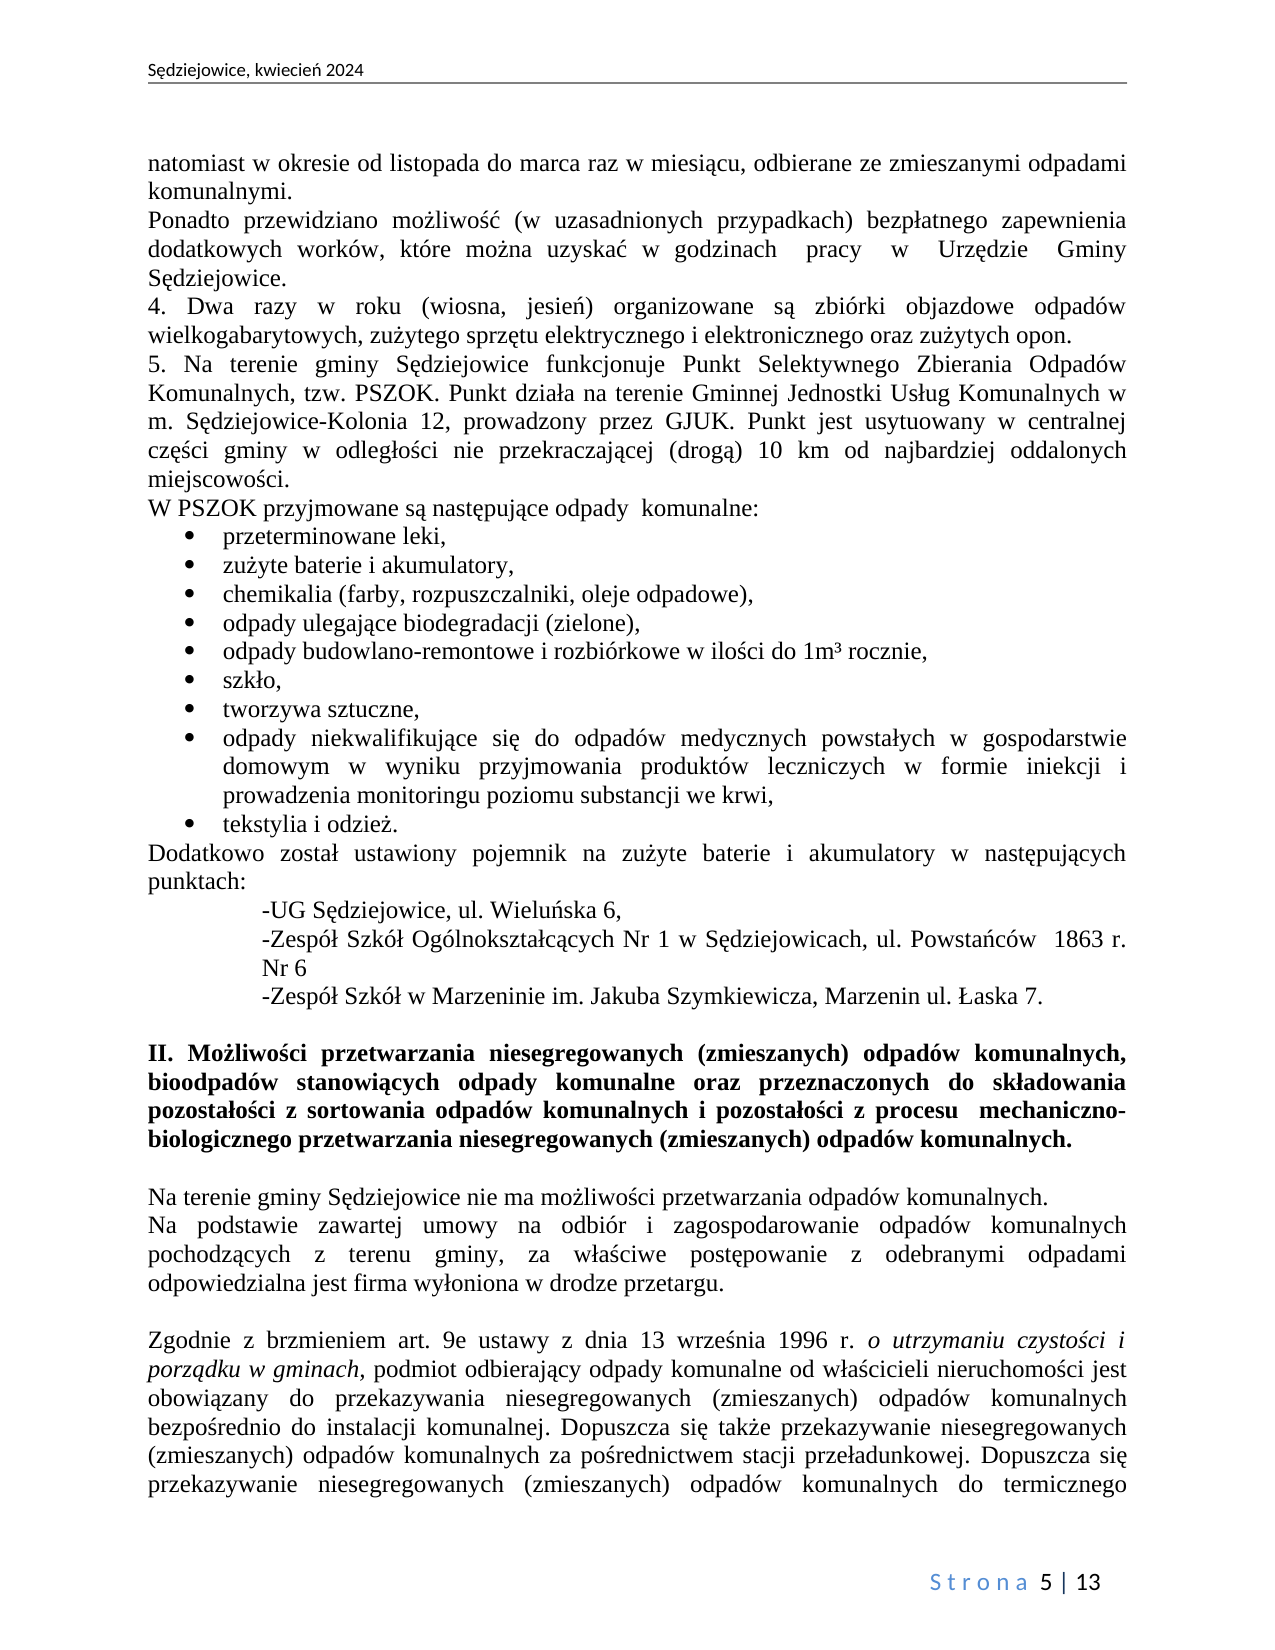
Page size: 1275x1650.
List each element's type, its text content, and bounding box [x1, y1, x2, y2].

text II. Możliwości przetwarzania niesegregowanych (zmieszanych) odpadów komunalnych, bioodpadów stanowiących odpady komunalne oraz przeznaczonych do składowania pozostałości z sortowania odpadów komunalnych i pozostałości z procesu mechaniczno-biologicznego przetwarzania niesegregowanych (zmieszanych) odpadów komunalnych. [148, 1038, 1127, 1153]
text -Zespół Szkół Ogólnokształcących Nr 1 w Sędziejowicach, ul. Powstańców 1863 r. Nr 6 [262, 924, 1127, 981]
list tworzywa sztuczne, [185, 694, 1127, 723]
list chemikalia (farby, rozpuszczalniki, oleje odpadowe), [185, 579, 1127, 608]
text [148, 1326, 1127, 1498]
text 4. Dwa razy w roku (wiosna, jesień) organizowane są zbiórki objazdowe odpadów wielkogabarytowych, zużytego sprzętu elektrycznego i elektronicznego oraz zużytych opon. [148, 291, 1127, 349]
text -UG Sędziejowice, ul. Wieluńska 6, [262, 895, 1127, 924]
text -Zespół Szkół w Marzeninie im. Jakuba Szymkiewicza, Marzenin ul. Łaska 7. [262, 981, 1127, 1010]
text Ponadto przewidziano możliwość (w uzasadnionych przypadkach) bezpłatnego zapewnienia dodatkowych worków, które można uzyskać w godzinach pracy w Urzędzie Gminy Sędziejowice. [148, 205, 1127, 291]
text Na podstawie zawartej umowy na odbiór i zagospodarowanie odpadów komunalnych pochodzących z terenu gminy, za właściwe postępowanie z odebranymi odpadami odpowiedzialna jest firma wyłoniona w drodze przetargu. [148, 1211, 1127, 1297]
text Na terenie gminy Sędziejowice nie ma możliwości przetwarzania odpadów komunalnych. [148, 1182, 1127, 1211]
list przeterminowane leki, [185, 521, 1127, 550]
list zużyte baterie i akumulatory, [185, 550, 1127, 579]
list odpady ulegające biodegradacji (zielone), [185, 608, 1127, 636]
list tekstylia i odzież. [185, 809, 1127, 838]
text 5. Na terenie gminy Sędziejowice funkcjonuje Punkt Selektywnego Zbierania Odpadów Komunalnych, tzw. PSZOK. Punkt działa na terenie Gminnej Jednostki Usług Komunalnych w m. Sędziejowice-Kolonia 12, prowadzony przez GJUK. Punkt jest usytuowany w centralnej części gminy w odległości nie przekraczającej (drogą) 10 km od najbardziej oddalonych miejscowości. [148, 349, 1127, 493]
list szkło, [185, 665, 1127, 694]
text W PSZOK przyjmowane są następujące odpady komunalne: [148, 493, 1127, 521]
list odpady niekwalifikujące się do odpadów medycznych powstałych w gospodarstwie domowym w wyniku przyjmowania produktów leczniczych w formie iniekcji i prowadzenia monitoringu poziomu substancji we krwi, [185, 723, 1127, 809]
text Dodatkowo został ustawiony pojemnik na zużyte baterie i akumulatory w następujących punktach: [148, 838, 1127, 895]
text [148, 148, 1127, 205]
list odpady budowlano-remontowe i rozbiórkowe w ilości do 1m³ rocznie, [185, 636, 1127, 665]
